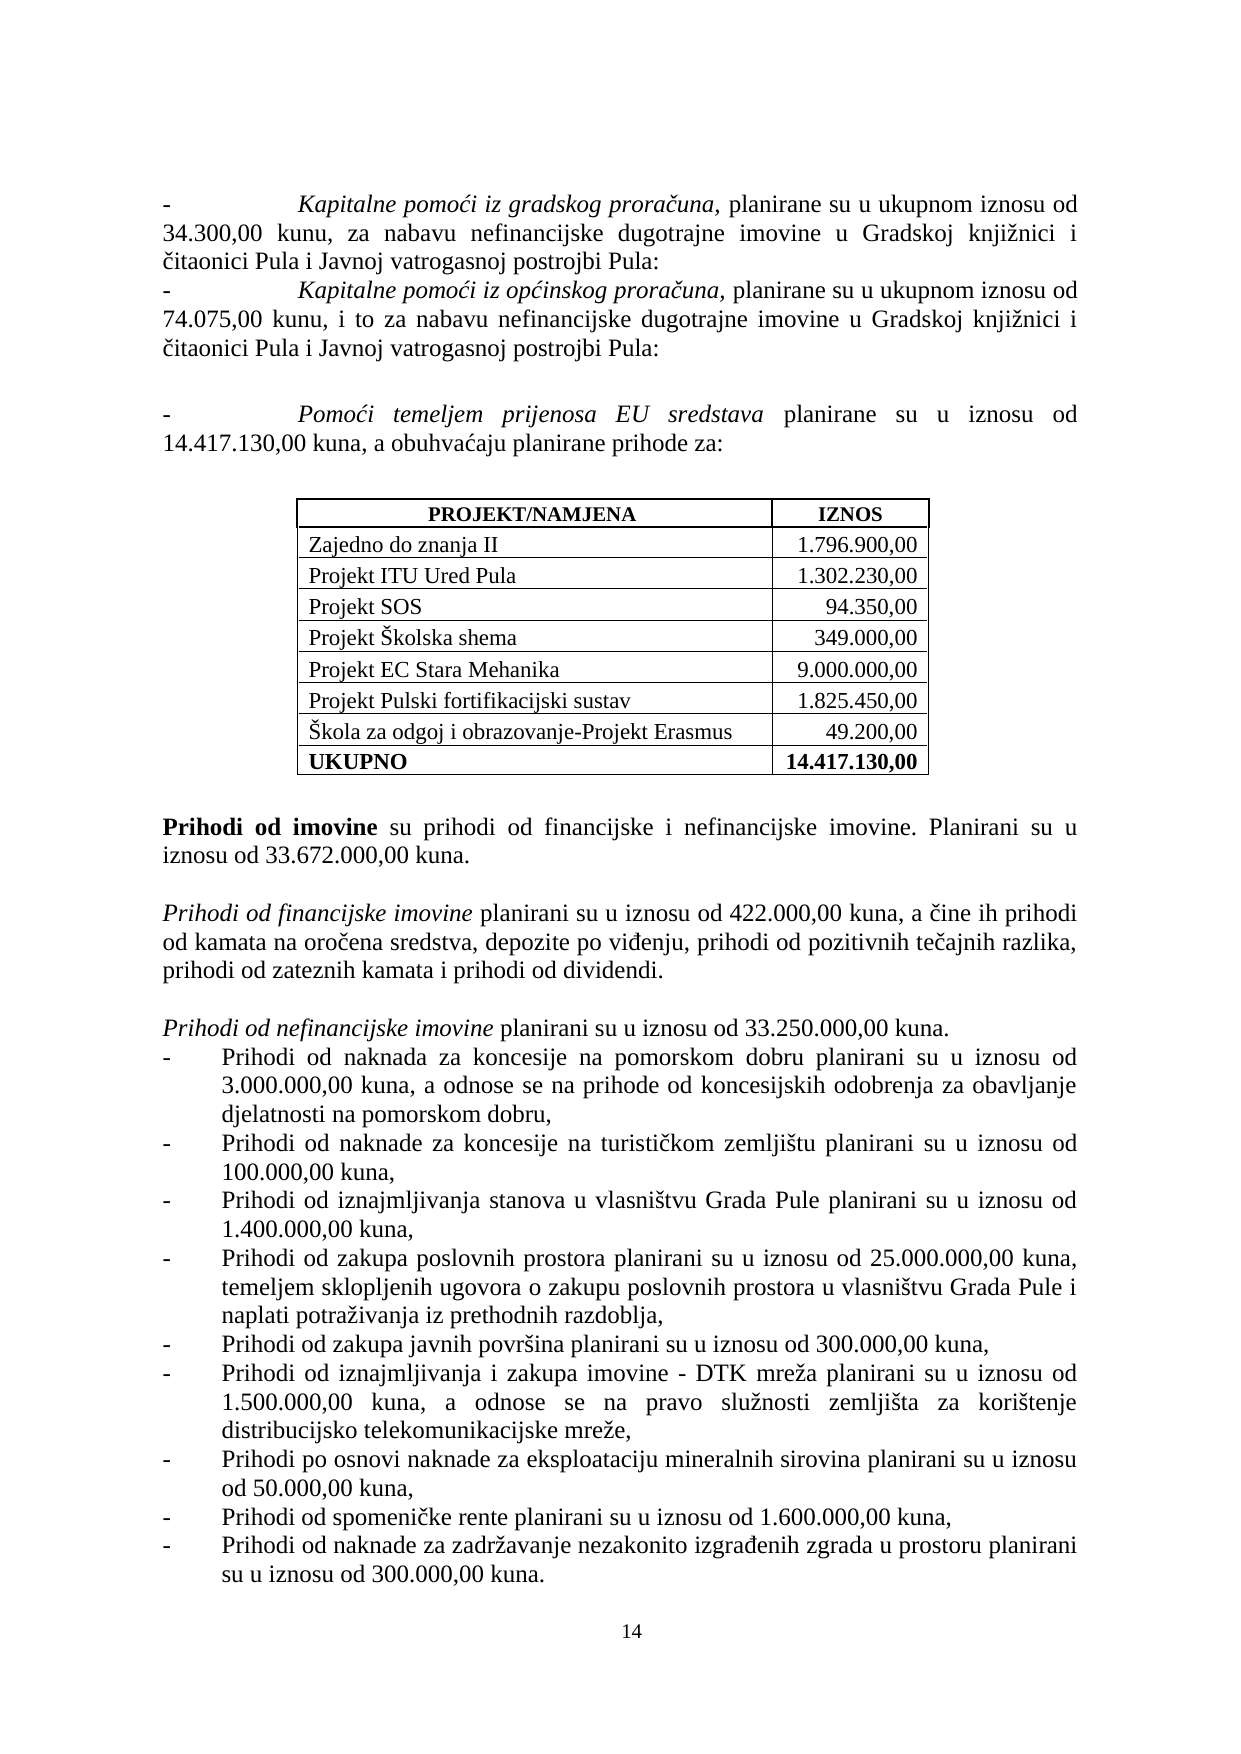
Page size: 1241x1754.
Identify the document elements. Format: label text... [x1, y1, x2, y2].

list Prihodi od spomeničke rente planirani su u iznosu od 1.600.000,00 kuna, [162, 1502, 1078, 1531]
list Prihodi od naknada za koncesije na pomorskom dobru planirani su u iznosu od 3.000.000,00 kuna, a odnose se na prihode od koncesijskih odobrenja za obavljanje djelatnosti na pomorskom dobru, [162, 1042, 1078, 1128]
list Kapitalne pomoći iz gradskog proračuna, planirane su u ukupnom iznosu od 34.300,00 kunu, za nabavu nefinancijske dugotrajne imovine u Gradskoj knjižnici i čitaonici Pula i Javnoj vatrogasnoj postrojbi Pula: [162, 189, 1078, 275]
table_cell Projekt Školska shema [298, 621, 772, 651]
table_cell 1.302.230,00 [773, 557, 928, 588]
table_cell Projekt Pulski fortifikacijski sustav [298, 683, 772, 713]
table_cell 49.200,00 [773, 713, 928, 744]
text Prihodi od financijske imovine planirani su u iznosu od 422.000,00 kuna, a čine ih prihodi od kamata na oročena sredstva, depozite po viđenju, prihodi od pozitivnih tečajnih razlika, prihodi od zateznih kamata i prihodi od dividendi. [162, 898, 1078, 984]
list Prihodi od naknade za zadržavanje nezakonito izgrađenih zgrada u prostoru planirani su u iznosu od 300.000,00 kuna. [162, 1531, 1078, 1588]
list Prihodi po osnovi naknade za eksploataciju mineralnih sirovina planirani su u iznosu od 50.000,00 kuna, [162, 1444, 1078, 1502]
table_cell UKUPNO [298, 746, 772, 774]
table_cell 14.417.130,00 [773, 745, 928, 774]
table_cell Škola za odgoj i obrazovanje-Projekt Erasmus [298, 714, 772, 744]
list Kapitalne pomoći iz općinskog proračuna, planirane su u ukupnom iznosu od 74.075,00 kunu, i to za nabavu nefinancijske dugotrajne imovine u Gradskoj knjižnici i čitaonici Pula i Javnoj vatrogasnoj postrojbi Pula: [162, 275, 1078, 361]
text Prihodi od nefinancijske imovine planirani su u iznosu od 33.250.000,00 kuna. [162, 1013, 1078, 1042]
table_cell Projekt SOS [298, 589, 772, 619]
table_cell 94.350,00 [773, 588, 928, 619]
list Prihodi od iznajmljivanja stanova u vlasništvu Grada Pule planirani su u iznosu od 1.400.000,00 kuna, [162, 1186, 1078, 1243]
table_cell Zajedno do znanja II [298, 527, 772, 557]
list Prihodi od iznajmljivanja i zakupa imovine - DTK mreža planirani su u iznosu od 1.500.000,00 kuna, a odnose se na pravo služnosti zemljišta za korištenje distribucijsko telekomunikacijske mreže, [162, 1358, 1078, 1444]
table_header PROJEKT/NAMJENA [298, 500, 771, 526]
list Prihodi od naknade za koncesije na turističkom zemljištu planirani su u iznosu od 100.000,00 kuna, [162, 1128, 1078, 1186]
table_cell 349.000,00 [773, 620, 928, 651]
table_cell Projekt ITU Ured Pula [298, 558, 772, 588]
list Pomoći temeljem prijenosa EU sredstava planirane su u iznosu od 14.417.130,00 kuna, a obuhvaćaju planirane prihode za: [162, 399, 1078, 456]
table_cell 1.825.450,00 [773, 682, 928, 713]
table_cell Projekt EC Stara Mehanika [298, 652, 772, 682]
table_cell 9.000.000,00 [773, 651, 928, 682]
list Prihodi od zakupa poslovnih prostora planirani su u iznosu od 25.000.000,00 kuna, temeljem sklopljenih ugovora o zakupu poslovnih prostora u vlasništvu Grada Pule i naplati potraživanja iz prethodnih razdoblja, [162, 1243, 1078, 1329]
list Prihodi od zakupa javnih površina planirani su u iznosu od 300.000,00 kuna, [162, 1329, 1078, 1358]
table_header IZNOS [773, 500, 928, 526]
text Prihodi od imovine su prihodi od financijske i nefinancijske imovine. Planirani su u iznosu od 33.672.000,00 kuna. [162, 812, 1078, 869]
table_cell 1.796.900,00 [773, 526, 928, 557]
